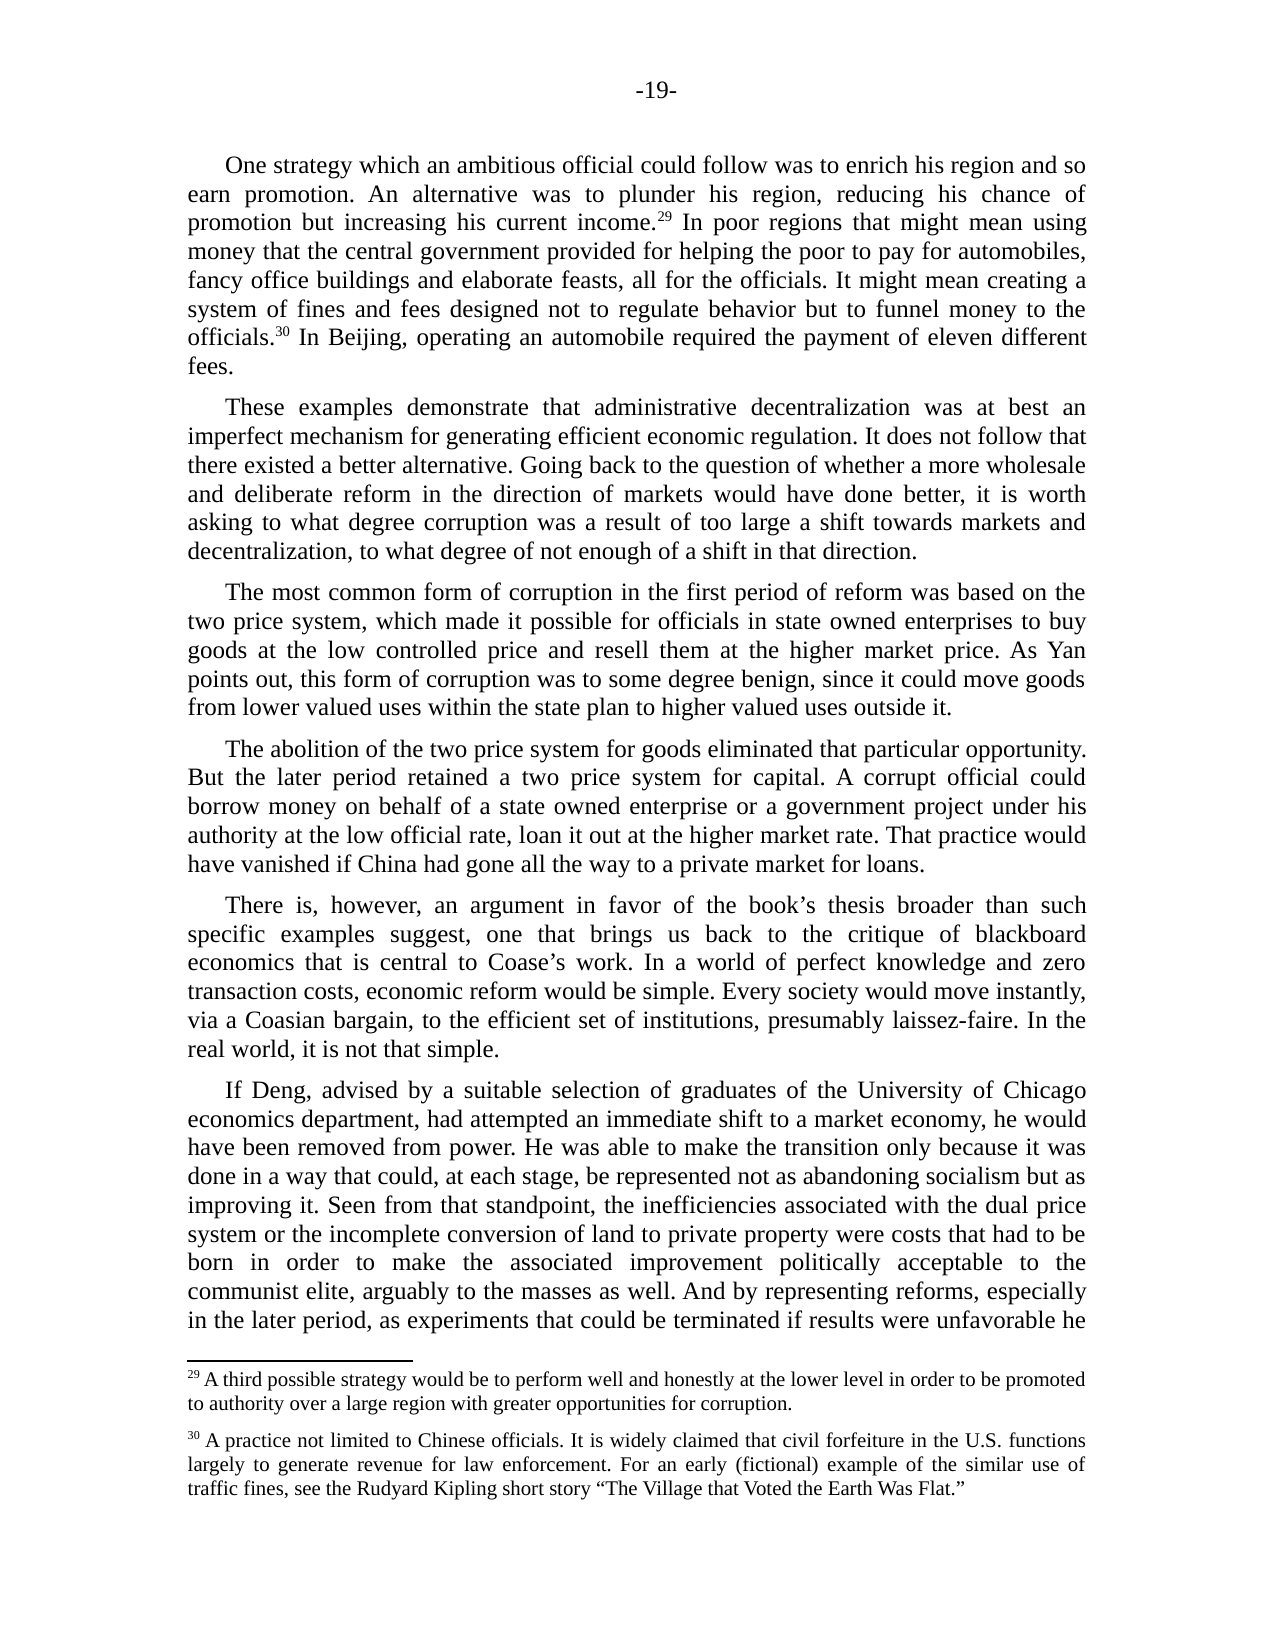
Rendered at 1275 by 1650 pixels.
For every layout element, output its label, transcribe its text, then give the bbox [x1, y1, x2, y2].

text The most common form of corruption in the first period of reform was based on the two price system, which made it possible for officials in state owned enterprises to buy goods at the low controlled price and resell them at the higher market price. As Yan points out, this form of corruption was to some degree benign, since it could move goods from lower valued uses within the state plan to higher valued uses outside it. [187, 577, 1087, 721]
text The abolition of the two price system for goods eliminated that particular opportunity. But the later period retained a two price system for capital. A corrupt official could borrow money on behalf of a state owned enterprise or a government project under his authority at the low official rate, loan it out at the higher market rate. That practice would have vanished if China had gone all the way to a private market for loans. [187, 734, 1087, 877]
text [187, 1075, 1087, 1334]
text There is, however, an argument in favor of the book’s thesis broader than such specific examples suggest, one that brings us back to the critique of blackboard economics that is central to Coase’s work. In a world of perfect knowledge and zero transaction costs, economic reform would be simple. Every society would move instantly, via a Coasian bargain, to the efficient set of institutions, presumably laissez-faire. In the real world, it is not that simple. [187, 890, 1087, 1062]
text These examples demonstrate that administrative decentralization was at best an imperfect mechanism for generating efficient economic regulation. It does not follow that there existed a better alternative. Going back to the question of whether a more wholesale and deliberate reform in the direction of markets would have done better, it is worth asking to what degree corruption was a result of too large a shift towards markets and decentralization, to what degree of not enough of a shift in that direction. [187, 392, 1087, 565]
text One strategy which an ambitious official could follow was to enrich his region and so earn promotion. An alternative was to plunder his region, reducing his chance of promotion but increasing his current income. In poor regions that might mean using money that the central government provided for helping the poor to pay for automobiles, fancy office buildings and elaborate feasts, all for the officials. It might mean creating a system of fines and fees designed not to regulate behavior but to funnel money to the officials. In Beijing, operating an automobile required the payment of eleven different fees. [187, 150, 1087, 380]
